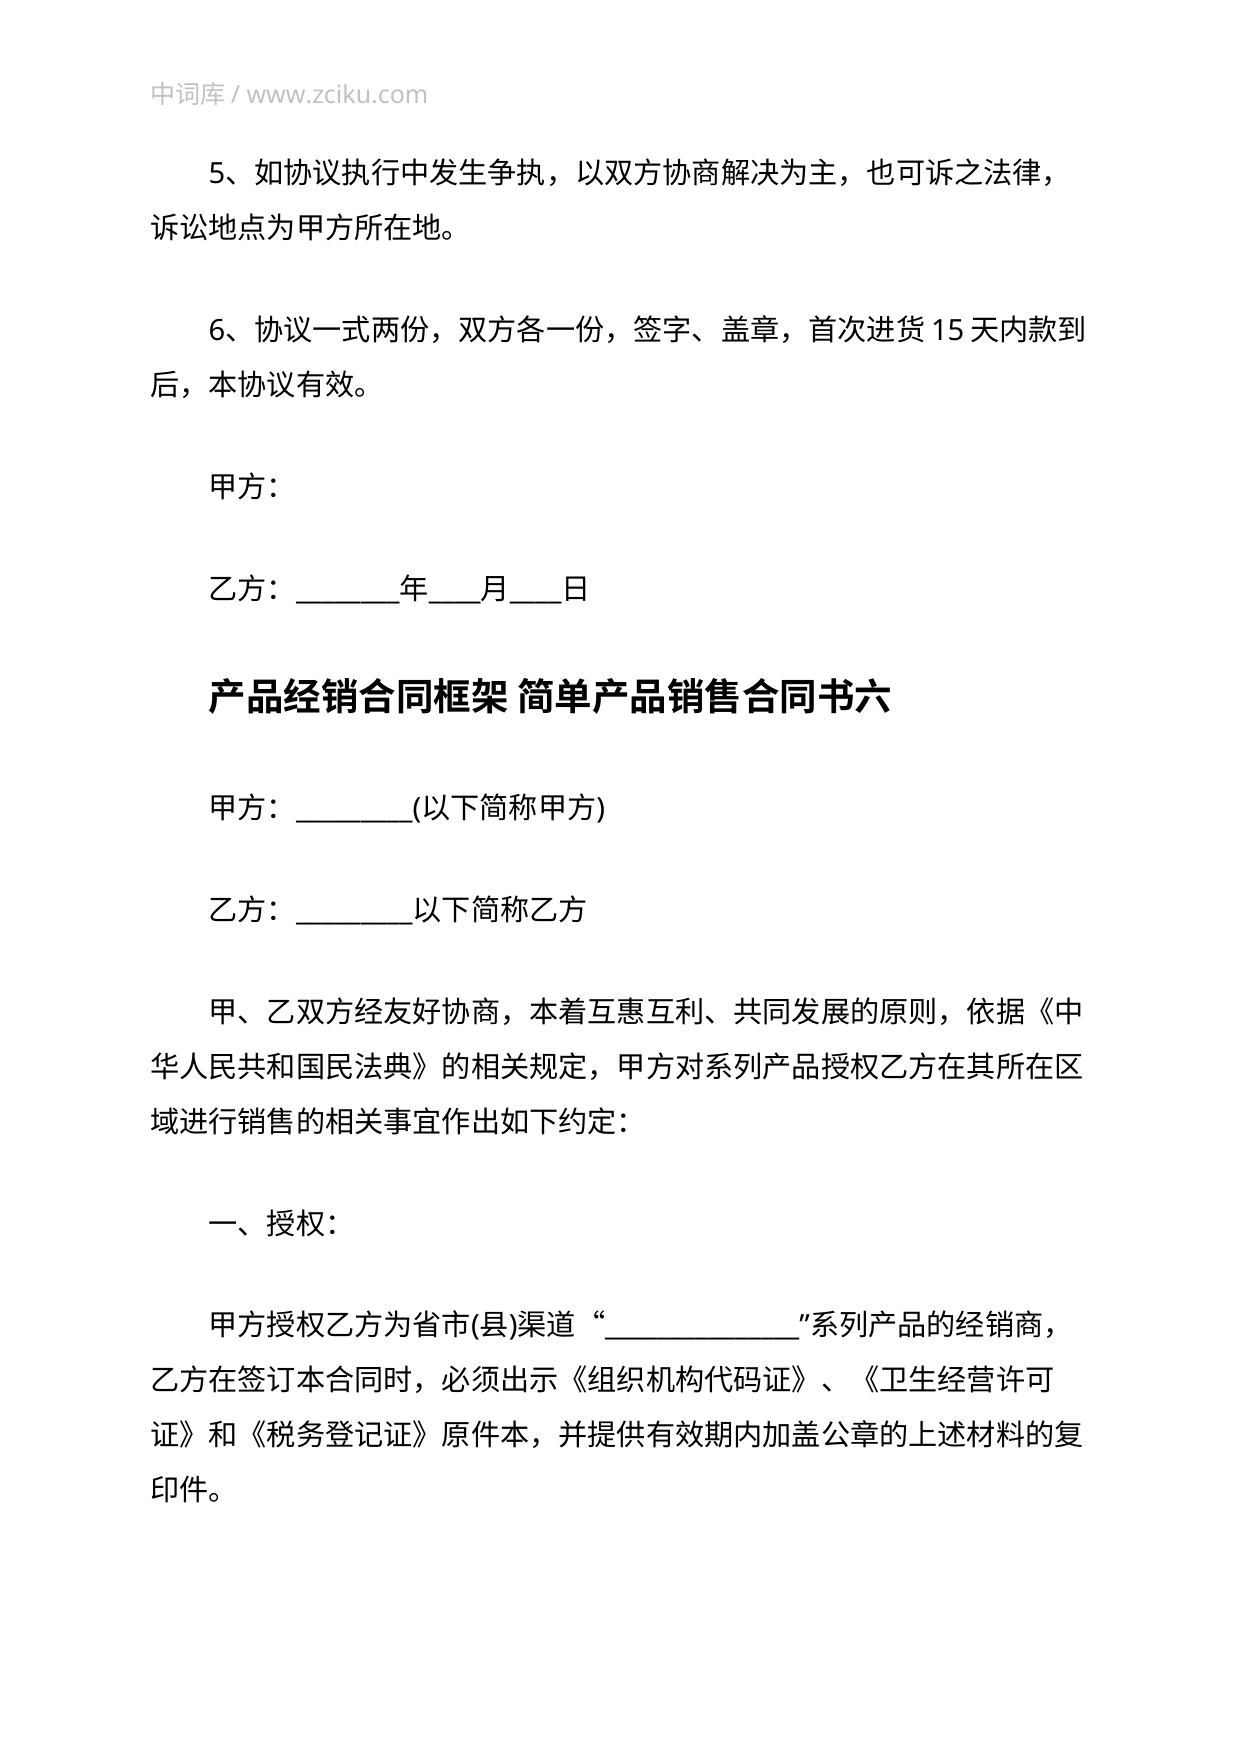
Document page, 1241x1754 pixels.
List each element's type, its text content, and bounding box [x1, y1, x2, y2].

text 甲方： [150, 463, 1090, 506]
text 5、如协议执行中发生争执，以双方协商解决为主，也可诉之法律，诉讼地点为甲方所在地。 [150, 150, 1090, 247]
text 甲方：_________(以下简称甲方) [150, 785, 1090, 827]
text 乙方：_________以下简称乙方 [150, 887, 1090, 929]
text 一、授权： [150, 1200, 1090, 1242]
text 甲、乙双方经友好协商，本着互惠互利、共同发展的原则，依据《中华人民共和国民法典》的相关规定，甲方对系列产品授权乙方在其所在区域进行销售的相关事宜作出如下约定： [150, 989, 1090, 1141]
text 产品经销合同框架 简单产品销售合同书六 [150, 667, 1090, 722]
text 甲方授权乙方为省市(县)渠道“_______________”系列产品的经销商，乙方在签订本合同时，必须出示《组织机构代码证》、《卫生经营许可证》和《税务登记证》原件本，并提供有效期内加盖公章的上述材料的复印件。 [150, 1302, 1090, 1509]
text 6、协议一式两份，双方各一份，签字、盖章，首次进货15天内款到后，本协议有效。 [150, 307, 1090, 404]
text 乙方：________年____月____日 [150, 565, 1090, 608]
